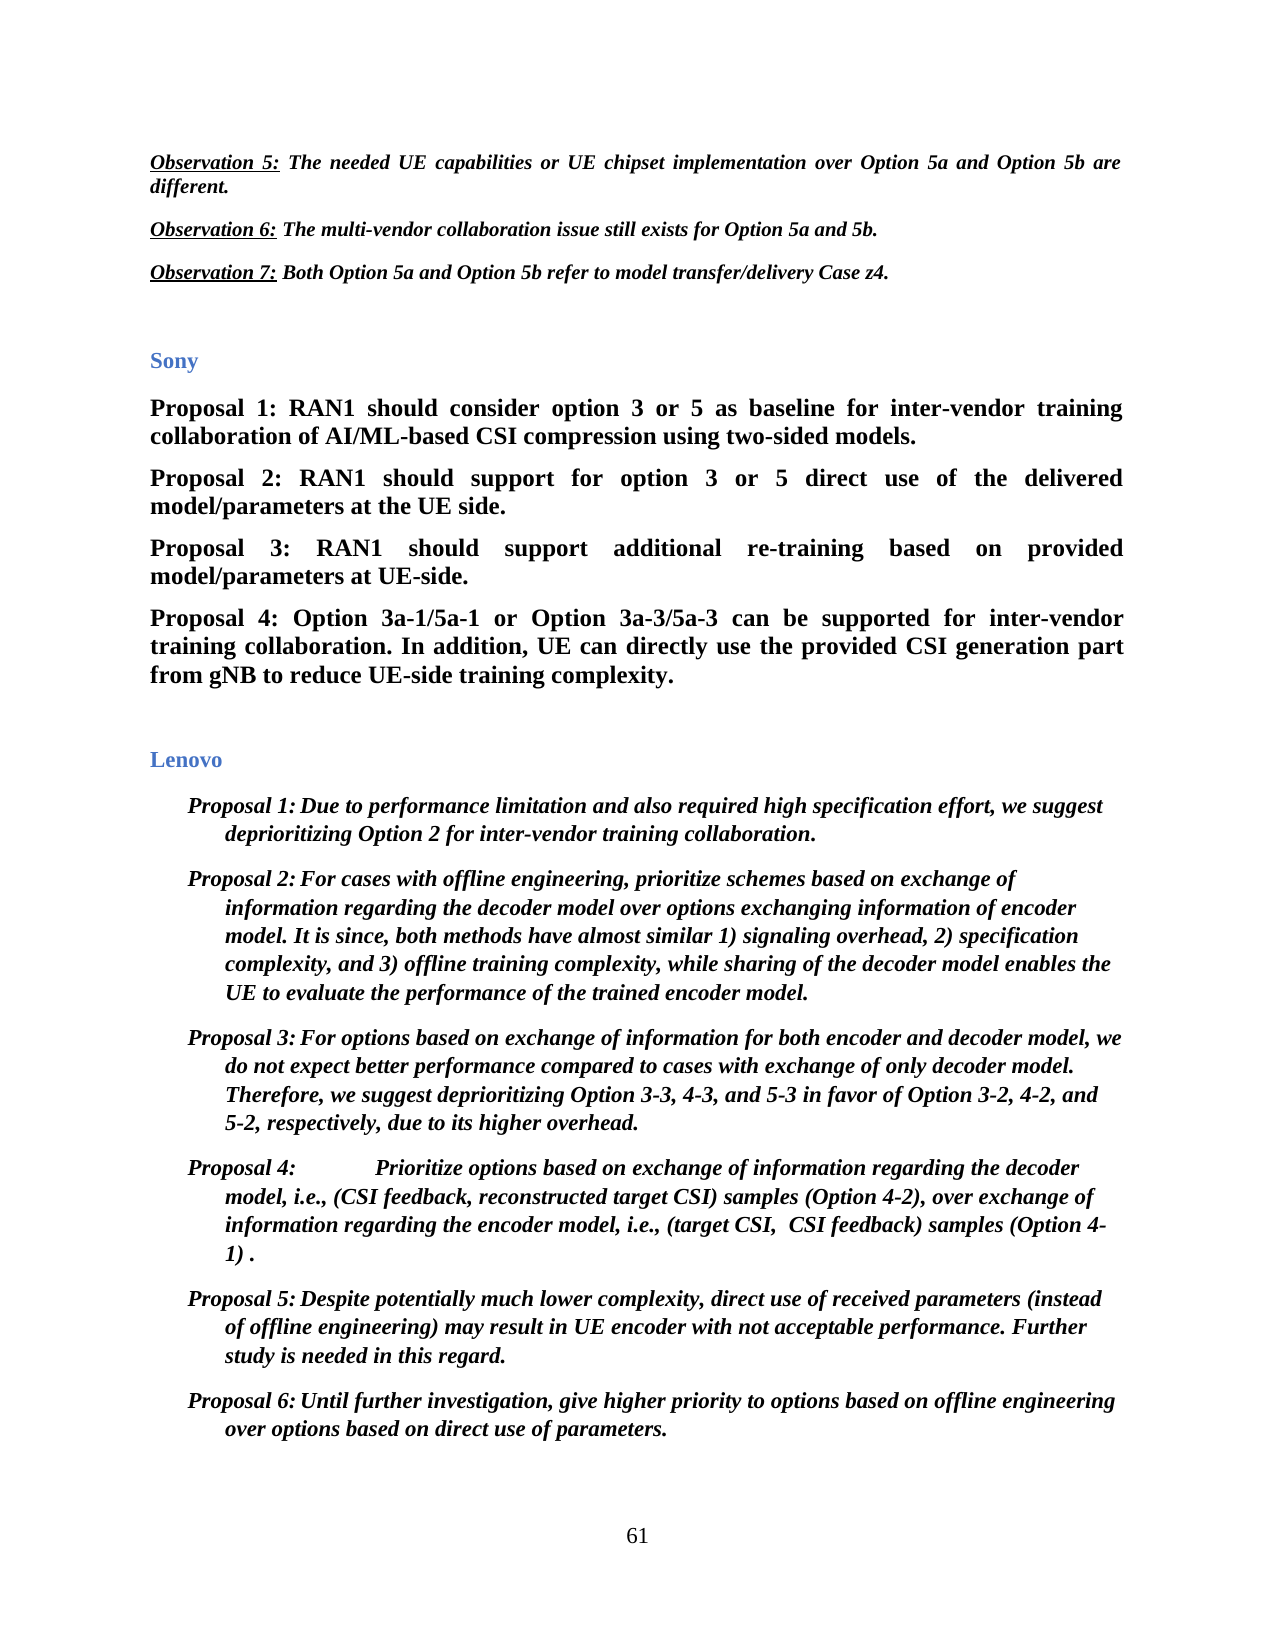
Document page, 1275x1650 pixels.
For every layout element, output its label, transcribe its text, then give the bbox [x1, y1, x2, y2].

text Sony [150, 348, 1125, 374]
text Proposal 1: RAN1 should consider option 3 or 5 as baseline for inter-vendor training collaboration of AI/ML-based CSI compression using two-sided models. [150, 393, 1125, 450]
list For cases with offline engineering, prioritize schemes based on exchange of information regarding the decoder model over options exchanging information of encoder model. It is since, both methods have almost similar 1) signaling overhead, 2) specification complexity, and 3) offline training complexity, while sharing of the decoder model enables the UE to evaluate the performance of the trained encoder model. [187, 865, 1125, 1005]
list Until further investigation, give higher priority to options based on offline engineering over options based on direct use of parameters. [187, 1387, 1125, 1442]
list Observation 5: The needed UE capabilities or UE chipset implementation over Option 5a and Option 5b are different. [150, 150, 1125, 198]
list Observation 6: The multi-vendor collaboration issue still exists for Option 5a and 5b. [150, 217, 1125, 241]
list For options based on exchange of information for both encoder and decoder model, we do not expect better performance compared to cases with exchange of only decoder model. Therefore, we suggest deprioritizing Option 3-3, 4-3, and 5-3 in favor of Option 3-2, 4-2, and 5-2, respectively, due to its higher overhead. [187, 1024, 1125, 1136]
list Due to performance limitation and also required high specification effort, we suggest deprioritizing Option 2 for inter-vendor training collaboration. [187, 792, 1125, 846]
text Proposal 3: RAN1 should support additional re-training based on provided model/parameters at UE-side. [150, 533, 1125, 590]
list Prioritize options based on exchange of information regarding the decoder model, i.e., (CSI feedback, reconstructed target CSI) samples (Option 4-2), over exchange of information regarding the encoder model, i.e., (target CSI, CSI feedback) samples (Option 4-1) . [187, 1154, 1125, 1266]
list Despite potentially much lower complexity, direct use of received parameters (instead of offline engineering) may result in UE encoder with not acceptable performance. Further study is needed in this regard. [187, 1285, 1125, 1368]
text Lenovo [150, 747, 1125, 773]
text Proposal 4: Option 3a-1/5a-1 or Option 3a-3/5a-3 can be supported for inter-vendor training collaboration. In addition, UE can directly use the provided CSI generation part from gNB to reduce UE-side training complexity. [150, 603, 1125, 689]
list Observation 7: Both Option 5a and Option 5b refer to model transfer/delivery Case z4. [150, 260, 1125, 284]
text Proposal 2: RAN1 should support for option 3 or 5 direct use of the delivered model/parameters at the UE side. [150, 463, 1125, 520]
